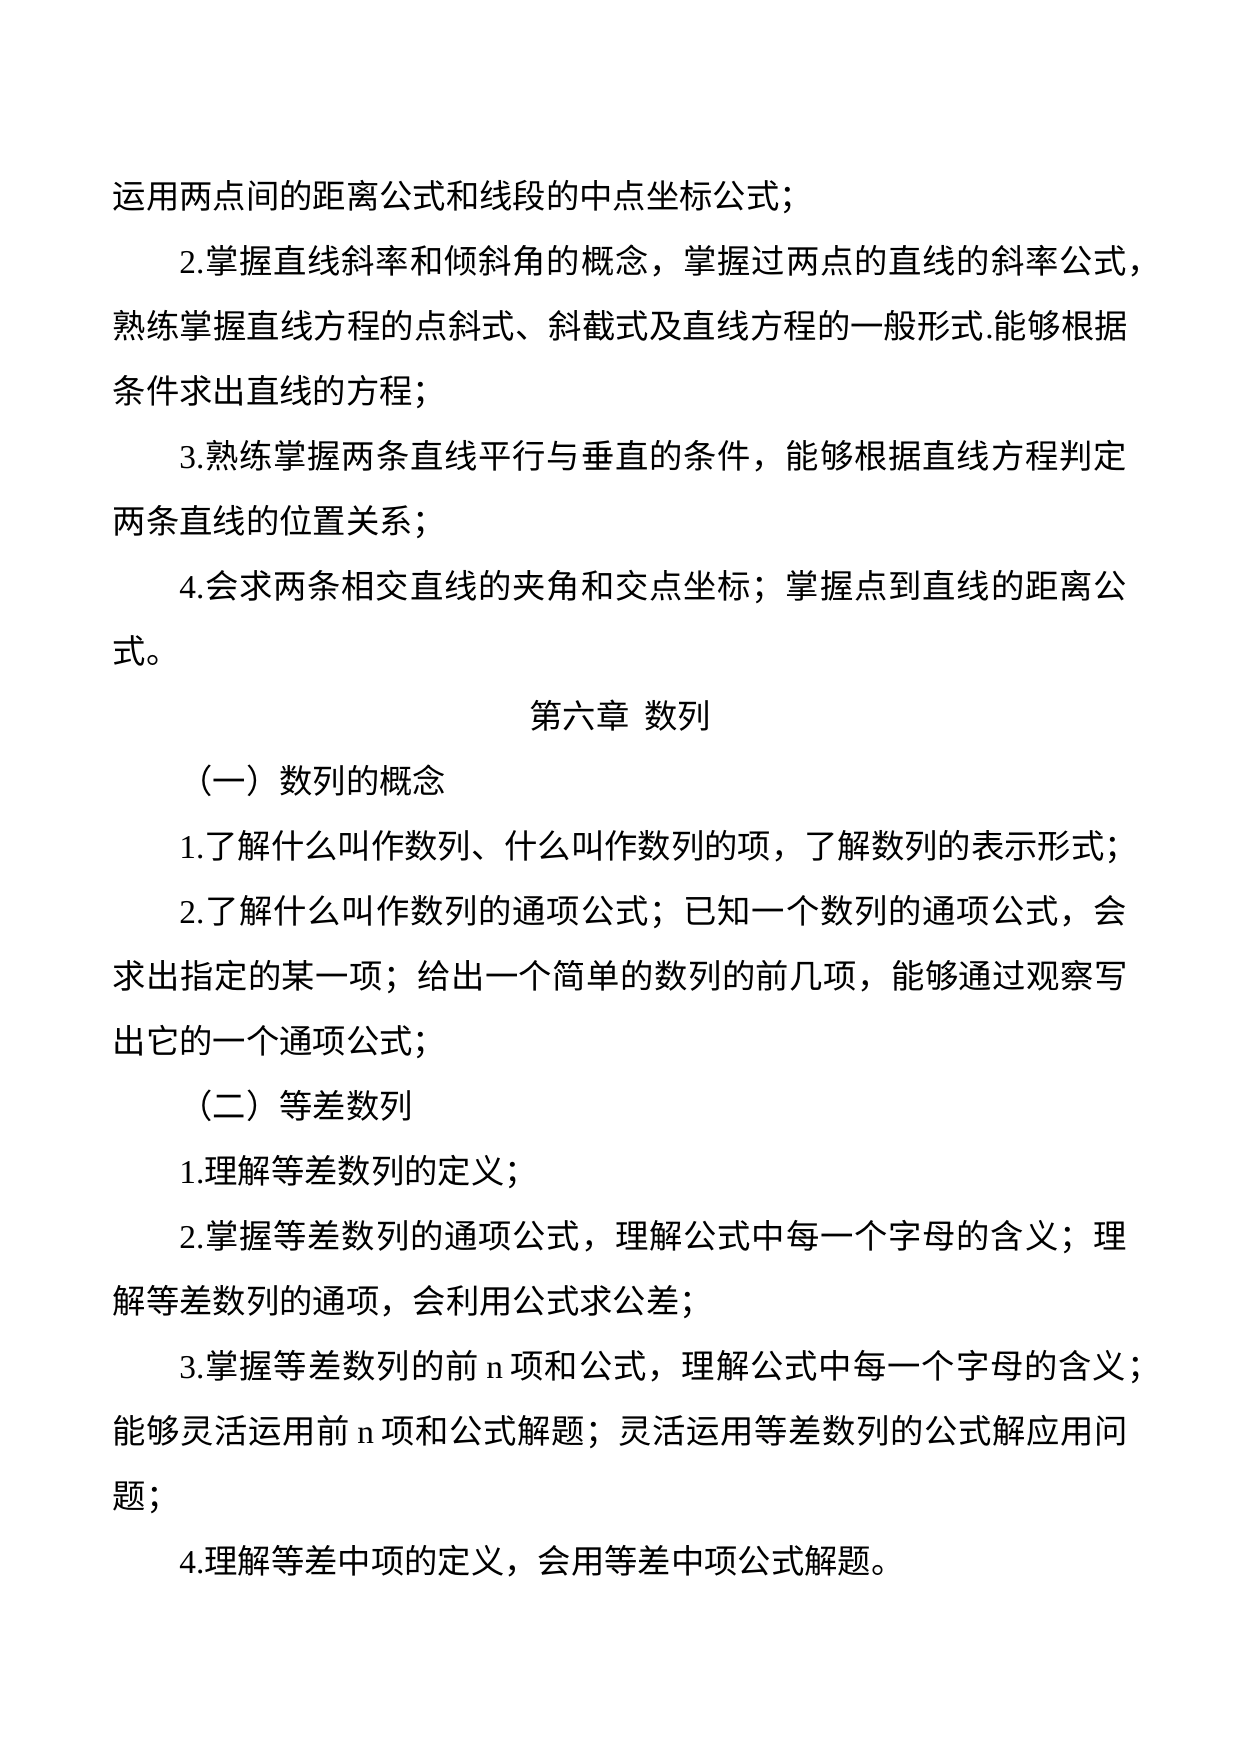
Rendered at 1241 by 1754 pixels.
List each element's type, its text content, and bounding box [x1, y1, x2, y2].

text 第六章 数列 [112, 682, 1128, 747]
text 3.掌握等差数列的前n项和公式，理解公式中每一个字母的含义；能够灵活运用前n项和公式解题；灵活运用等差数列的公式解应用问题； [112, 1332, 1128, 1527]
text 2.掌握等差数列的通项公式，理解公式中每一个字母的含义；理解等差数列的通项，会利用公式求公差； [112, 1202, 1128, 1332]
text 4.理解等差中项的定义，会用等差中项公式解题。 [112, 1527, 1128, 1592]
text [112, 162, 1128, 227]
text （一）数列的概念 [112, 747, 1128, 812]
text 4.会求两条相交直线的夹角和交点坐标；掌握点到直线的距离公式。 [112, 552, 1128, 682]
text 2.了解什么叫作数列的通项公式；已知一个数列的通项公式，会求出指定的某一项；给出一个简单的数列的前几项，能够通过观察写出它的一个通项公式； [112, 877, 1128, 1072]
text （二）等差数列 [112, 1072, 1128, 1137]
text 3.熟练掌握两条直线平行与垂直的条件，能够根据直线方程判定两条直线的位置关系； [112, 422, 1128, 552]
text 1.了解什么叫作数列、什么叫作数列的项，了解数列的表示形式； [112, 812, 1128, 877]
text 1.理解等差数列的定义； [112, 1137, 1128, 1202]
text 2.掌握直线斜率和倾斜角的概念，掌握过两点的直线的斜率公式，熟练掌握直线方程的点斜式、斜截式及直线方程的一般形式.能够根据条件求出直线的方程； [112, 227, 1128, 422]
